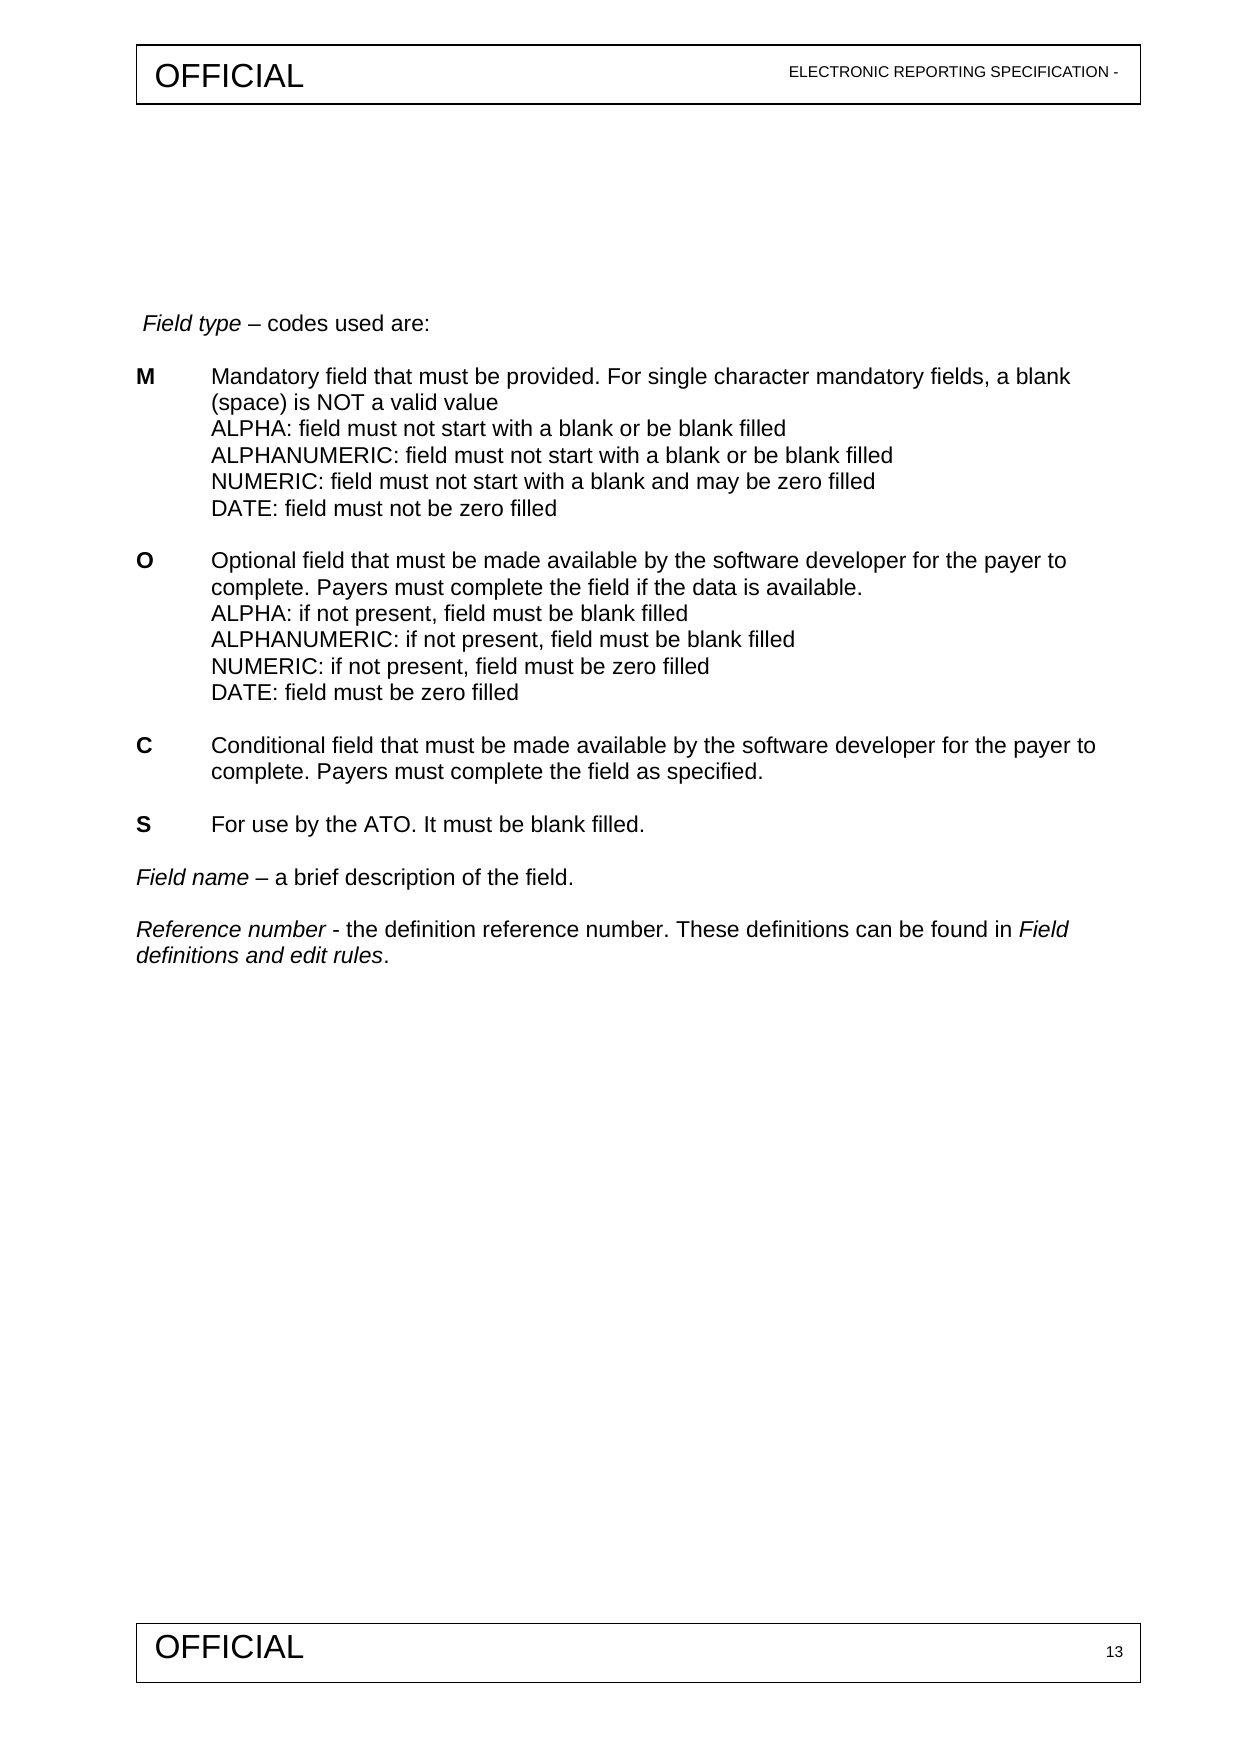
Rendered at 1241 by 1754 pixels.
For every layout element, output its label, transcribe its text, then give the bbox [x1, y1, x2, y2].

text Reference number - the definition reference number. These definitions can be found in Field definitions and edit rules. [136, 916, 1104, 969]
text ALPHA: if not present, field must be blank filled [136, 600, 1104, 626]
text NUMERIC: field must not start with a blank and may be zero filled [136, 468, 1104, 494]
text C Conditional field that must be made available by the software developer for the payer to complete. Payers must complete the field as specified. [136, 732, 1104, 784]
text S For use by the ATO. It must be blank filled. [136, 811, 1104, 837]
text DATE: field must be zero filled [136, 679, 1104, 705]
text ALPHA: field must not start with a blank or be blank filled [136, 415, 1104, 442]
text ALPHANUMERIC: field must not start with a blank or be blank filled [136, 442, 1104, 468]
text O Optional field that must be made available by the software developer for the payer to complete. Payers must complete the field if the data is available. [136, 547, 1104, 600]
text ALPHANUMERIC: if not present, field must be blank filled [136, 626, 1104, 653]
text DATE: field must not be zero filled [136, 494, 1104, 521]
text NUMERIC: if not present, field must be zero filled [136, 653, 1104, 679]
text Field type – codes used are: [136, 310, 1104, 336]
text Field name – a brief description of the field. [136, 863, 1104, 890]
text M Mandatory field that must be provided. For single character mandatory fields, a blank (space) is NOT a valid value [136, 363, 1104, 415]
